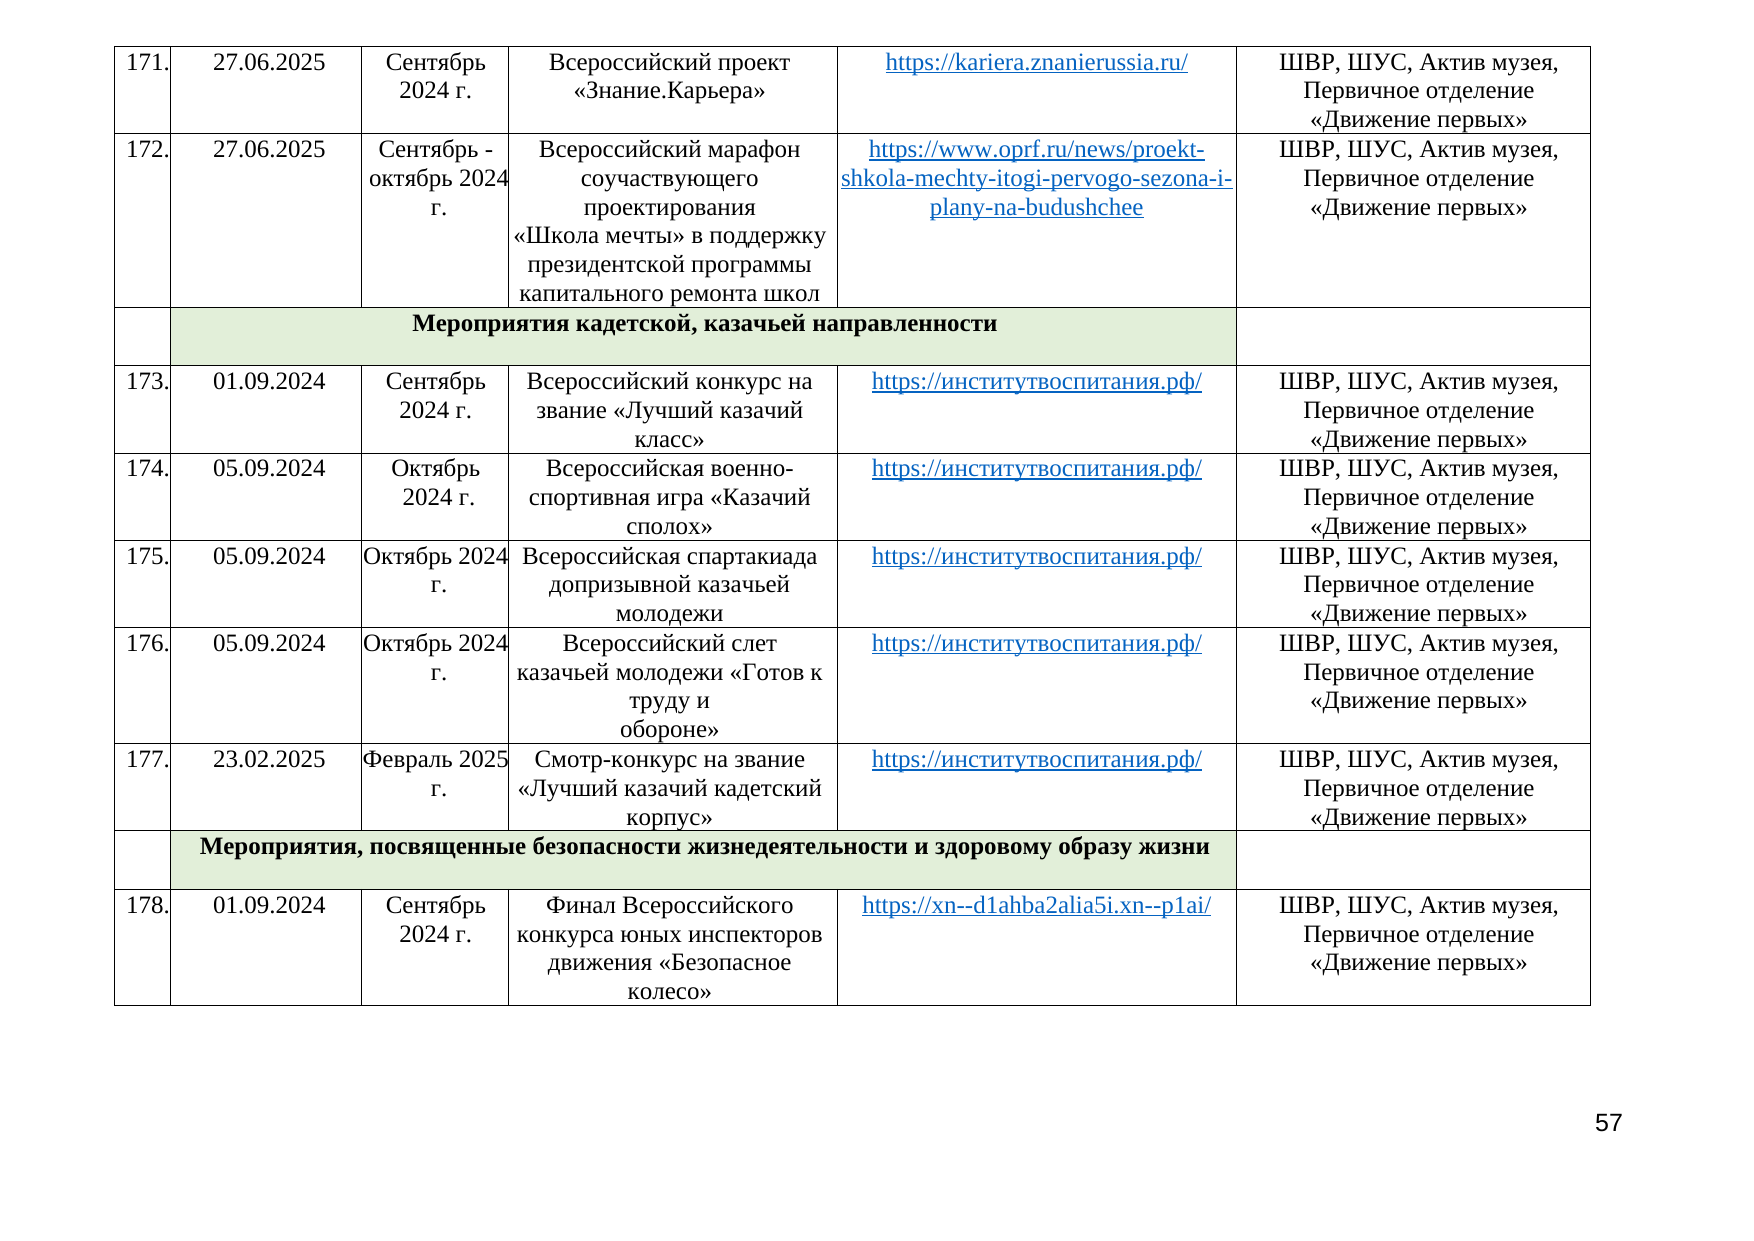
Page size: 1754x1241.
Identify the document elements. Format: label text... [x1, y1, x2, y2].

table_cell https://xn--d1ahba2alia5i.xn--p1ai/ [838, 890, 1236, 1005]
table_cell [115, 541, 170, 627]
table_cell Мероприятия, посвященные безопасности жизнедеятельности и здоровому образу жизни [171, 831, 1236, 889]
table_cell Всероссийский слет казачьей молодежи «Готов к труду и обороне» [509, 628, 837, 743]
table_cell [115, 744, 170, 830]
table_cell Сентябрь 2024 г. [362, 47, 508, 133]
table_cell ШВР, ШУС, Актив музея, Первичное отделение «Движение первых» [1237, 454, 1590, 540]
table_cell https://институтвоспитания.рф/ [838, 744, 1236, 830]
table_cell Всероссийская военно-спортивная игра «Казачий сполох» [509, 454, 837, 540]
table_cell https://kariera.znanierussia.ru/ [838, 47, 1236, 133]
table_cell ШВР, ШУС, Актив музея, Первичное отделение «Движение первых» [1237, 134, 1590, 307]
table_cell Всероссийский конкурс на звание «Лучший казачий класс» [509, 366, 837, 452]
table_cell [1237, 890, 1590, 1005]
table_cell ШВР, ШУС, Актив музея, Первичное отделение «Движение первых» [1237, 541, 1590, 627]
table_cell Октябрь 2024 г. [362, 541, 508, 627]
table_cell 27.06.2025 [171, 134, 361, 307]
table_cell Сентябрь -октябрь 2024 г. [362, 134, 508, 307]
table_cell 01.09.2024 [171, 366, 361, 452]
table_cell [115, 890, 170, 1005]
table_cell Сентябрь 2024 г. [362, 366, 508, 452]
table_cell https://www.oprf.ru/news/proekt-shkola-mechty-itogi-pervogo-sezona-i-plany-na-budushchee [838, 134, 1236, 307]
table_cell https://институтвоспитания.рф/ [838, 454, 1236, 540]
table_cell Февраль 2025 г. [362, 744, 508, 830]
table_cell Всероссийская спартакиада допризывной казачьей молодежи [509, 541, 837, 627]
table_cell [115, 134, 170, 307]
table_cell 05.09.2024 [171, 454, 361, 540]
table_cell [115, 831, 170, 889]
table_cell https://институтвоспитания.рф/ [838, 366, 1236, 452]
table_cell [115, 628, 170, 743]
table_cell Мероприятия кадетской, казачьей направленности [171, 308, 1236, 365]
table_cell 05.09.2024 [171, 628, 361, 743]
table_cell Всероссийский марафон соучаствующего проектирования «Школа мечты» в поддержку президентской программы капитального ремонта школ [509, 134, 837, 307]
table_cell 01.09.2024 [171, 890, 361, 1005]
table_cell 27.06.2025 [171, 47, 361, 133]
table_cell ШВР, ШУС, Актив музея, Первичное отделение «Движение первых» [1237, 366, 1590, 452]
table_cell [1237, 831, 1590, 889]
table_cell ШВР, ШУС, Актив музея, Первичное отделение «Движение первых» [1237, 628, 1590, 743]
table_cell ШВР, ШУС, Актив музея, Первичное отделение «Движение первых» [1237, 744, 1590, 830]
table_cell Октябрь 2024 г. [362, 628, 508, 743]
table_cell Октябрь 2024 г. [362, 454, 508, 540]
table_cell https://институтвоспитания.рф/ [838, 628, 1236, 743]
table_cell 05.09.2024 [171, 541, 361, 627]
table_cell Сентябрь 2024 г. [362, 890, 508, 1005]
table_cell Смотр-конкурс на звание «Лучший казачий кадетский корпус» [509, 744, 837, 830]
table_cell Всероссийский проект «Знание.Карьера» [509, 47, 837, 133]
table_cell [1237, 47, 1590, 133]
table_cell 23.02.2025 [171, 744, 361, 830]
table_cell [115, 454, 170, 540]
table_cell Финал Всероссийского конкурса юных инспекторов движения «Безопасное колесо» [509, 890, 837, 1005]
table_cell https://институтвоспитания.рф/ [838, 541, 1236, 627]
table_cell [115, 366, 170, 452]
table_cell [115, 308, 170, 365]
table_cell [115, 47, 170, 133]
table_cell [1237, 308, 1590, 365]
